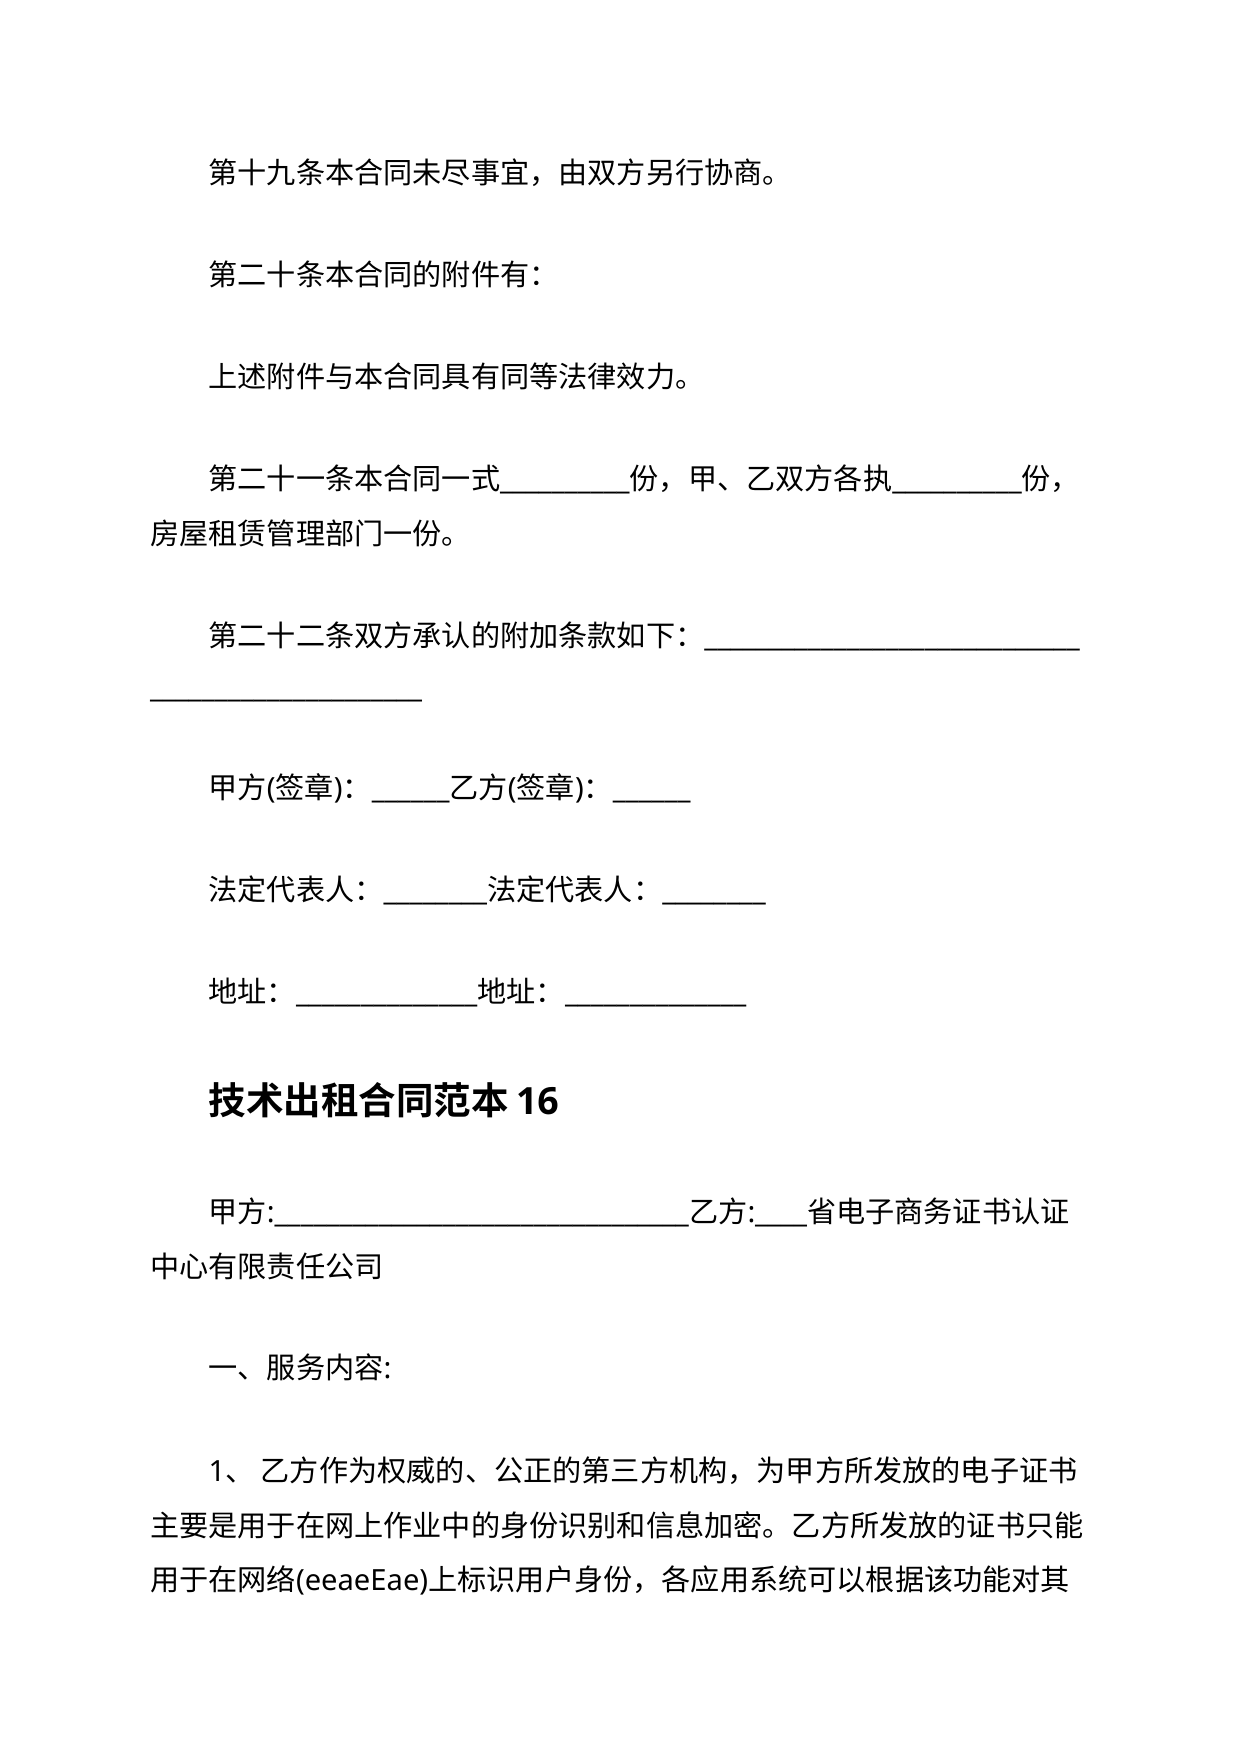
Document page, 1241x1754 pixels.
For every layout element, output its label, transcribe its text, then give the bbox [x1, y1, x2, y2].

text 技术出租合同范本16 [150, 1071, 1090, 1125]
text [150, 1447, 1090, 1599]
text 甲方(签章)：______乙方(签章)：______ [150, 765, 1090, 807]
text 甲方:________________________________乙方:____省电子商务证书认证中心有限责任公司 [150, 1188, 1090, 1286]
text 第二十条本合同的附件有： [150, 252, 1090, 294]
text 地址：______________地址：______________ [150, 969, 1090, 1011]
text 第二十一条本合同一式__________份，甲、乙双方各执__________份，房屋租赁管理部门一份。 [150, 455, 1090, 553]
text 法定代表人：________法定代表人：________ [150, 867, 1090, 909]
text 一、服务内容: [150, 1345, 1090, 1387]
text 上述附件与本合同具有同等法律效力。 [150, 353, 1090, 396]
text 第二十二条双方承认的附加条款如下：__________________________________________________ [150, 612, 1090, 706]
text 第十九条本合同未尽事宜，由双方另行协商。 [150, 150, 1090, 192]
